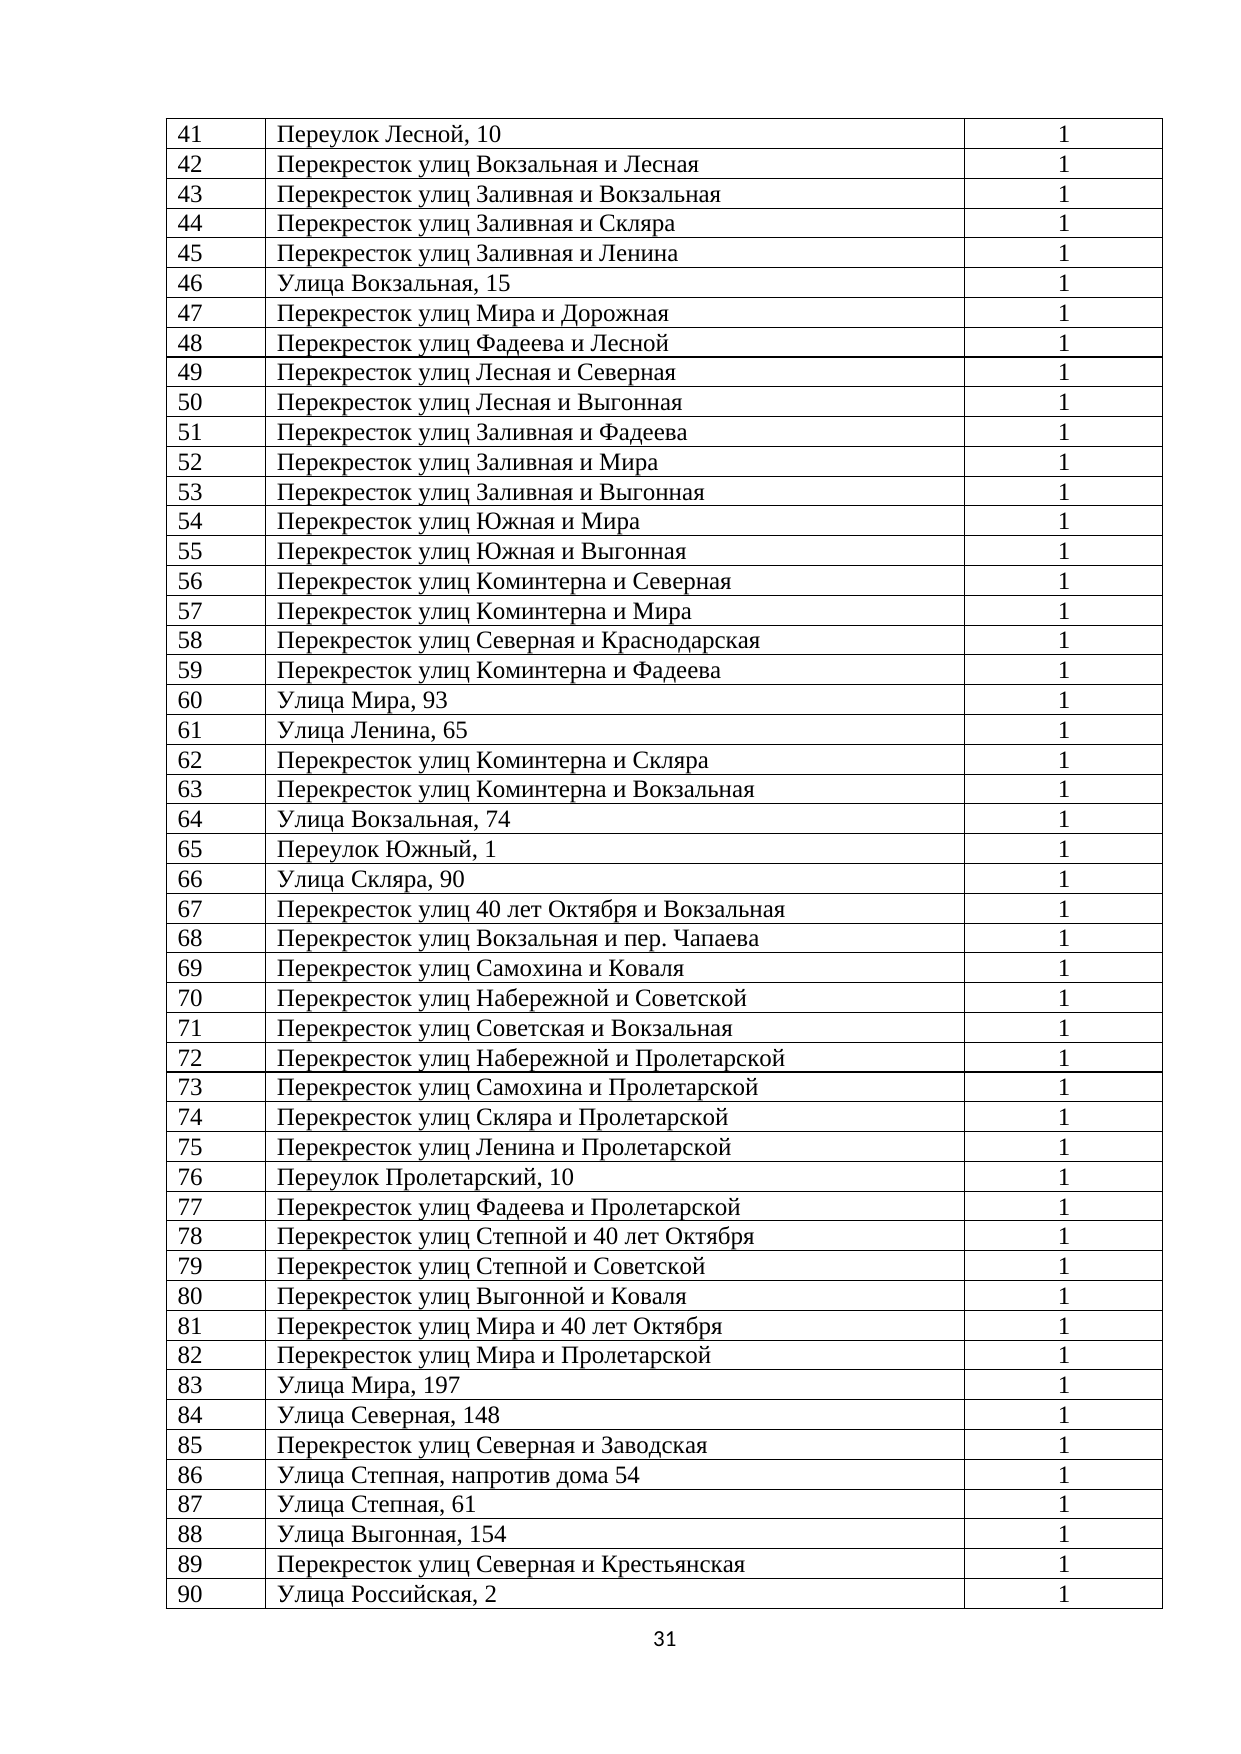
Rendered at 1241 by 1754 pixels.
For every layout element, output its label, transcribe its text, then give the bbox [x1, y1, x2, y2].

table_cell Перекресток улиц Самохина и Пролетарской [266, 1073, 964, 1101]
table_cell Перекресток улиц Набережной и Советской [266, 983, 964, 1012]
table_cell Перекресток улиц Степной и Советской [266, 1251, 964, 1280]
table_cell Перекресток улиц Мира и Пролетарской [266, 1341, 964, 1369]
table_cell 1 [965, 983, 1162, 1012]
table_cell Улица Ленина, 65 [266, 715, 964, 744]
table_cell Переулок Лесной, 10 [266, 119, 964, 148]
table_cell 76 [167, 1162, 265, 1191]
table_cell Перекресток улиц Выгонной и Коваля [266, 1281, 964, 1310]
table_cell Перекресток улиц Набережной и Пролетарской [266, 1043, 964, 1071]
table_cell 1 [965, 1430, 1162, 1459]
table_cell 1 [965, 1221, 1162, 1250]
table_cell 1 [965, 209, 1162, 237]
table_cell Перекресток улиц Коминтерна и Фадеева [266, 655, 964, 684]
table_cell Перекресток улиц Заливная и Вокзальная [266, 179, 964, 207]
table_cell 43 [167, 179, 265, 207]
table_cell Переулок Южный, 1 [266, 834, 964, 863]
table_cell Перекресток улиц Советская и Вокзальная [266, 1013, 964, 1042]
table_cell 1 [965, 1549, 1162, 1578]
table_cell Улица Степная, напротив дома 54 [266, 1460, 964, 1488]
table_cell 77 [167, 1192, 265, 1220]
table_cell 62 [167, 745, 265, 773]
table_cell 69 [167, 953, 265, 982]
table_cell 1 [965, 119, 1162, 148]
table_cell 1 [965, 238, 1162, 267]
table_cell Перекресток улиц Скляра и Пролетарской [266, 1102, 964, 1131]
table_cell 1 [965, 1102, 1162, 1131]
table_cell 86 [167, 1460, 265, 1488]
table_cell 89 [167, 1549, 265, 1578]
table_cell Перекресток улиц Степной и 40 лет Октября [266, 1221, 964, 1250]
table_cell 1 [965, 328, 1162, 356]
table_cell Перекресток улиц Северная и Краснодарская [266, 626, 964, 654]
table_cell 88 [167, 1519, 265, 1548]
table_cell Улица Скляра, 90 [266, 864, 964, 893]
table_cell Перекресток улиц Лесная и Северная [266, 358, 964, 386]
table_cell 1 [965, 894, 1162, 922]
table_cell 74 [167, 1102, 265, 1131]
table_cell 1 [965, 1013, 1162, 1042]
table_cell 42 [167, 149, 265, 178]
table_cell 63 [167, 775, 265, 803]
table_cell Улица Вокзальная, 74 [266, 804, 964, 833]
table_cell 71 [167, 1013, 265, 1042]
table_cell 70 [167, 983, 265, 1012]
table_cell 82 [167, 1341, 265, 1369]
table_cell 1 [965, 566, 1162, 595]
table_cell Перекресток улиц Коминтерна и Северная [266, 566, 964, 595]
table_cell 57 [167, 596, 265, 624]
table_cell Перекресток улиц Южная и Мира [266, 506, 964, 535]
table_cell Перекресток улиц Заливная и Мира [266, 447, 964, 476]
table_cell 41 [167, 119, 265, 148]
table_cell 1 [965, 298, 1162, 327]
table_cell Улица Северная, 148 [266, 1400, 964, 1429]
table_cell 64 [167, 804, 265, 833]
table_cell Перекресток улиц Мира и Дорожная [266, 298, 964, 327]
table_cell 51 [167, 417, 265, 446]
table_cell Перекресток улиц 40 лет Октября и Вокзальная [266, 894, 964, 922]
table_cell Перекресток улиц Заливная и Фадеева [266, 417, 964, 446]
table_cell 61 [167, 715, 265, 744]
table_cell 59 [167, 655, 265, 684]
table_cell 1 [965, 1311, 1162, 1339]
table_cell Улица Российская, 2 [266, 1579, 964, 1608]
table_cell 53 [167, 477, 265, 505]
table_cell 78 [167, 1221, 265, 1250]
table_cell Улица Выгонная, 154 [266, 1519, 964, 1548]
table_cell 1 [965, 715, 1162, 744]
table_cell 1 [965, 953, 1162, 982]
table_cell Улица Вокзальная, 15 [266, 268, 964, 297]
table_cell 58 [167, 626, 265, 654]
table_cell 1 [965, 1579, 1162, 1608]
table_cell 1 [965, 1400, 1162, 1429]
table_cell 45 [167, 238, 265, 267]
table_cell 1 [965, 1073, 1162, 1101]
table_cell Перекресток улиц Фадеева и Лесной [266, 328, 964, 356]
table_cell 46 [167, 268, 265, 297]
table_cell Перекресток улиц Вокзальная и Лесная [266, 149, 964, 178]
table_cell 1 [965, 1192, 1162, 1220]
table_cell 85 [167, 1430, 265, 1459]
table_cell 90 [167, 1579, 265, 1608]
table_cell 1 [965, 1370, 1162, 1399]
table_cell 75 [167, 1132, 265, 1161]
table_cell 1 [965, 1281, 1162, 1310]
table_cell Перекресток улиц Ленина и Пролетарской [266, 1132, 964, 1161]
table_cell 1 [965, 477, 1162, 505]
table_cell Перекресток улиц Южная и Выгонная [266, 536, 964, 565]
table_cell Улица Мира, 93 [266, 685, 964, 714]
table_cell 1 [965, 1132, 1162, 1161]
table_cell 1 [965, 626, 1162, 654]
table_cell Перекресток улиц Вокзальная и пер. Чапаева [266, 924, 964, 952]
table_cell 1 [965, 1460, 1162, 1488]
table_cell Перекресток улиц Коминтерна и Скляра [266, 745, 964, 773]
table_cell Перекресток улиц Лесная и Выгонная [266, 387, 964, 416]
table_cell 1 [965, 1341, 1162, 1369]
table_cell 65 [167, 834, 265, 863]
table_cell Перекресток улиц Заливная и Скляра [266, 209, 964, 237]
table_cell Улица Мира, 197 [266, 1370, 964, 1399]
table_cell 68 [167, 924, 265, 952]
table_cell 1 [965, 834, 1162, 863]
table_cell 52 [167, 447, 265, 476]
table_cell Перекресток улиц Самохина и Коваля [266, 953, 964, 982]
table_cell 1 [965, 596, 1162, 624]
table_cell Улица Степная, 61 [266, 1490, 964, 1518]
table_cell 1 [965, 417, 1162, 446]
table_cell 66 [167, 864, 265, 893]
table_cell 1 [965, 655, 1162, 684]
table_cell 1 [965, 775, 1162, 803]
table_cell 1 [965, 1519, 1162, 1548]
table_cell Перекресток улиц Заливная и Выгонная [266, 477, 964, 505]
table_cell 50 [167, 387, 265, 416]
table_cell 1 [965, 149, 1162, 178]
table_cell 1 [965, 358, 1162, 386]
table_cell 80 [167, 1281, 265, 1310]
table_cell 72 [167, 1043, 265, 1071]
table_cell Перекресток улиц Фадеева и Пролетарской [266, 1192, 964, 1220]
table_cell Перекресток улиц Северная и Крестьянская [266, 1549, 964, 1578]
table_cell Перекресток улиц Северная и Заводская [266, 1430, 964, 1459]
table_cell 1 [965, 268, 1162, 297]
table_cell Перекресток улиц Мира и 40 лет Октября [266, 1311, 964, 1339]
table_cell 79 [167, 1251, 265, 1280]
table_cell Перекресток улиц Заливная и Ленина [266, 238, 964, 267]
table_cell Перекресток улиц Коминтерна и Вокзальная [266, 775, 964, 803]
table_cell 1 [965, 179, 1162, 207]
table_cell 81 [167, 1311, 265, 1339]
table_cell 44 [167, 209, 265, 237]
table_cell 67 [167, 894, 265, 922]
table_cell 1 [965, 685, 1162, 714]
table_cell 1 [965, 506, 1162, 535]
table_cell 1 [965, 1490, 1162, 1518]
table_cell 1 [965, 387, 1162, 416]
table_cell 54 [167, 506, 265, 535]
table_cell 1 [965, 536, 1162, 565]
table_cell 1 [965, 1251, 1162, 1280]
table_cell 84 [167, 1400, 265, 1429]
table_cell Переулок Пролетарский, 10 [266, 1162, 964, 1191]
table_cell 83 [167, 1370, 265, 1399]
table_cell 49 [167, 358, 265, 386]
table_cell 56 [167, 566, 265, 595]
table_cell 1 [965, 745, 1162, 773]
table_cell Перекресток улиц Коминтерна и Мира [266, 596, 964, 624]
table_cell 73 [167, 1073, 265, 1101]
table_cell 60 [167, 685, 265, 714]
table_cell 1 [965, 864, 1162, 893]
table_cell 1 [965, 1162, 1162, 1191]
table_cell 1 [965, 447, 1162, 476]
table_cell 1 [965, 924, 1162, 952]
table_cell 1 [965, 804, 1162, 833]
table_cell 47 [167, 298, 265, 327]
table_cell 1 [965, 1043, 1162, 1071]
table_cell 55 [167, 536, 265, 565]
table_cell 48 [167, 328, 265, 356]
table_cell 87 [167, 1490, 265, 1518]
